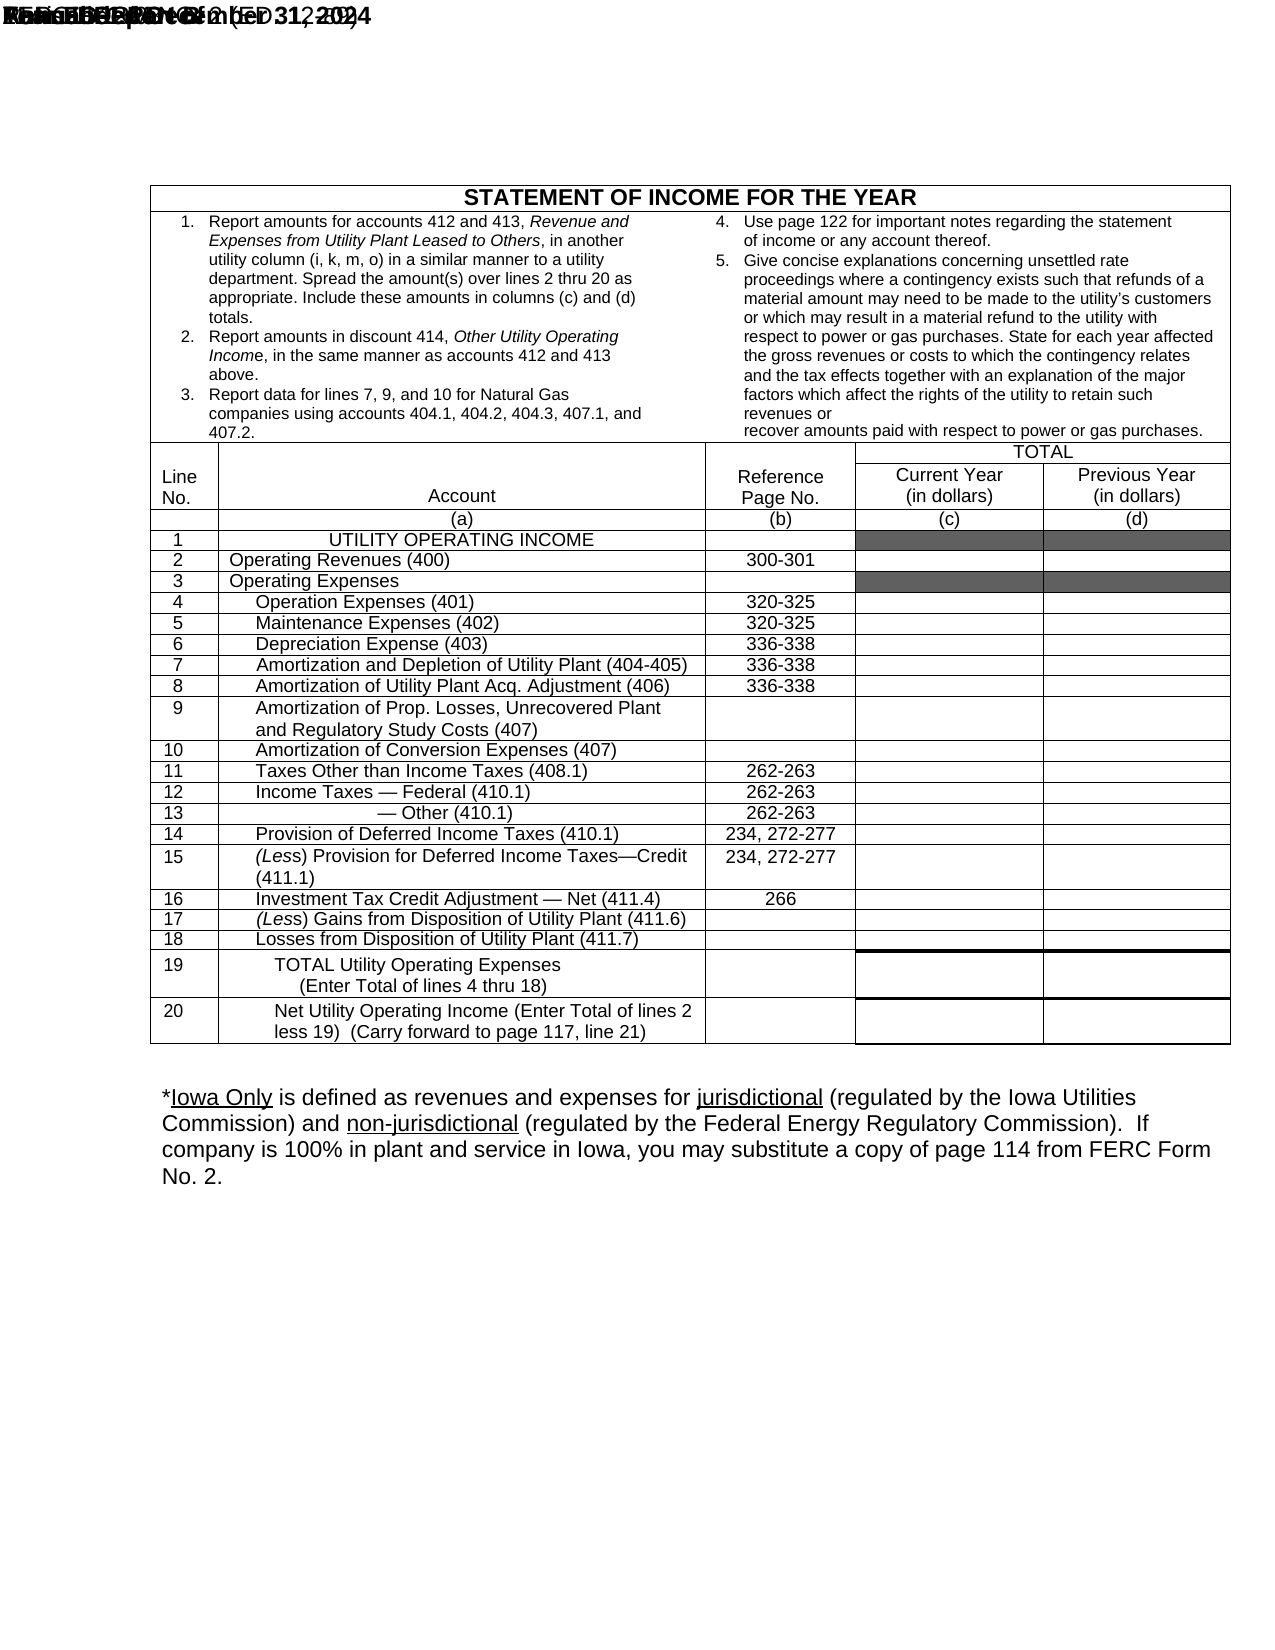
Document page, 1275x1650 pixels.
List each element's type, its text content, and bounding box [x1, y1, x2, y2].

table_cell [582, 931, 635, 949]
table_cell Line No. [151, 443, 218, 509]
table_cell — Other (410.1) [219, 804, 705, 823]
table_cell [856, 1000, 1043, 1043]
table_cell Use page 122 for important notes regarding the statement of income or any account thereof. Give concise explanations concerning unsettled rate proceedings where a contingency exists such that refunds of a material amount may need to be made to the utility’s customers or which may result in a material refund to the utility with respect to power or gas purchases. State for each year affected the gross revenues or costs to which the contingency relates and the tax effects together with an explanation of the major factors which affect the rights of the utility to retain such revenues or recover amounts paid with respect to power or gas purchases. [706, 212, 1230, 442]
table_cell 262-263 [706, 762, 855, 782]
table_cell (Less) Provision for Deferred Income Taxes—Credit (411.1) [219, 845, 705, 889]
table_cell 262-263 [706, 783, 855, 803]
table_cell [1044, 531, 1230, 550]
table_cell [1044, 656, 1230, 675]
table_cell [706, 998, 855, 1043]
table_cell TOTAL Utility Operating Expenses (Enter Total of lines 4 thru 18) [219, 950, 705, 997]
table_cell (c) [856, 510, 1043, 529]
table_cell 10 [151, 741, 218, 761]
table_cell Depreciation Expense (403) [219, 635, 705, 654]
table_cell [856, 676, 1043, 696]
table_cell [856, 635, 1043, 654]
table_cell Net Utility Operating Income (Enter Total of lines 2 less 19) (Carry forward to page 117, line 21) [219, 998, 705, 1043]
table_cell [856, 931, 1043, 949]
table_cell 234, 272-277 [706, 845, 855, 889]
table_cell Amortization of Conversion Expenses (407) [219, 741, 705, 761]
table_cell 320-325 [706, 593, 855, 613]
table_cell 17 [151, 910, 218, 930]
table_cell (b) [706, 510, 855, 529]
table_cell Current Year (in dollars) [856, 464, 1043, 509]
text *Iowa Only is defined as revenues and expenses for jurisdictional (regulated by the Iowa Utilities Commission) and non-jurisdictional (regulated by the Federal Energy Regulatory Commission). If company is 100% in plant and service in Iowa, you may substitute a copy of page 114 from FERC Form No. 2. [162, 1083, 1213, 1189]
table_cell [1044, 845, 1230, 889]
table_cell [1044, 910, 1230, 930]
table_cell (a) [219, 510, 705, 529]
table_cell 234, 272-277 [706, 825, 855, 844]
table_cell 3 [151, 572, 218, 592]
table_cell [856, 845, 1043, 889]
table_cell Report amounts for accounts 412 and 413, Revenue and Expenses from Utility Plant Leased to Others, in another utility column (i, k, m, o) in a similar manner to a utility department. Spread the amount(s) over lines 2 thru 20 as appropriate. Include these amounts in columns (c) and (d) totals. Report amounts in discount 414, Other Utility Operating Income, in the same manner as accounts 412 and 413 above. Report data for lines 7, 9, and 10 for Natural Gas companies using accounts 404.1, 404.2, 404.3, 407.1, and 407.2. [151, 212, 706, 442]
table_cell [1044, 1000, 1230, 1043]
table_cell 13 [151, 804, 218, 823]
table_cell 12 [151, 783, 218, 803]
table_cell UTILITY OPERATING INCOME [219, 531, 705, 550]
table_cell [856, 741, 1043, 761]
table_cell 320-325 [706, 614, 855, 634]
table_cell 336-338 [706, 635, 855, 654]
table_cell [706, 741, 855, 761]
table_cell [856, 531, 1043, 550]
table_cell 4 [151, 593, 218, 613]
table_cell Provision of Deferred Income Taxes (410.1) [219, 825, 705, 844]
table_cell 15 [151, 845, 218, 889]
table_cell [856, 804, 1043, 823]
table_cell [1044, 741, 1230, 761]
table_cell (d) [1044, 510, 1230, 529]
table_cell [1044, 635, 1230, 654]
table_cell 16 [151, 890, 218, 909]
table_cell [1044, 551, 1230, 571]
table_cell [151, 510, 218, 529]
table_cell [856, 614, 1043, 634]
table_cell [856, 890, 1043, 909]
table_cell 266 [706, 890, 855, 909]
table_cell Taxes Other than Income Taxes (408.1) [219, 762, 705, 782]
table_cell [856, 572, 1043, 592]
table_cell Amortization of Utility Plant Acq. Adjustment (406) [219, 676, 705, 696]
table_cell 8 [151, 676, 218, 696]
table_cell Operating Revenues (400) [219, 551, 705, 571]
table_cell 9 [151, 697, 218, 740]
table_cell 19 [151, 950, 218, 997]
table_cell 5 [151, 614, 218, 634]
table_cell [1044, 890, 1230, 909]
table_cell 14 [151, 825, 218, 844]
table_cell [706, 931, 855, 949]
table_cell 11 [151, 762, 218, 782]
table_cell 7 [151, 656, 218, 675]
table_cell Operation Expenses (401) [219, 593, 705, 613]
table_cell [856, 762, 1043, 782]
table_cell [1044, 804, 1230, 823]
table_cell [856, 593, 1043, 613]
table_cell Amortization of Prop. Losses, Unrecovered Plant and Regulatory Study Costs (407) [219, 697, 705, 740]
table_cell [856, 697, 1043, 740]
table_cell TOTAL [856, 443, 1230, 463]
table_cell 1 [151, 531, 218, 550]
table_cell [706, 531, 855, 550]
table_cell Income Taxes — Federal (410.1) [219, 783, 705, 803]
table_cell 336-338 [706, 656, 855, 675]
table_cell 6 [151, 635, 218, 654]
table_cell (Less) Gains from Disposition of Utility Plant (411.6) [219, 910, 705, 930]
table_cell Amortization and Depletion of Utility Plant (404-405) [219, 656, 705, 675]
table_cell Previous Year (in dollars) [1044, 464, 1230, 509]
table_cell [856, 783, 1043, 803]
table_cell [1044, 572, 1230, 592]
table_cell [856, 953, 1043, 997]
table_cell [1044, 762, 1230, 782]
table_cell Losses from Disposition of Utility Plant (411.7) [219, 931, 583, 949]
table_cell [1044, 825, 1230, 844]
table_cell [1044, 783, 1230, 803]
table_cell [1044, 676, 1230, 696]
table_cell [856, 825, 1043, 844]
table_cell [856, 910, 1043, 930]
table_cell 262-263 [706, 804, 855, 823]
table_cell [1044, 697, 1230, 740]
table_cell Maintenance Expenses (402) [219, 614, 705, 634]
table_cell [1044, 614, 1230, 634]
table_cell [856, 551, 1043, 571]
table_cell [706, 572, 855, 592]
table_cell 20 [151, 998, 218, 1043]
table_cell Investment Tax Credit Adjustment — Net (411.4) [219, 890, 705, 909]
table_cell 2 [151, 551, 218, 571]
table_cell 300-301 [706, 551, 855, 571]
table_header STATEMENT OF INCOME FOR THE YEAR [151, 186, 1230, 211]
table_cell Reference Page No. [706, 443, 855, 509]
table_cell [706, 950, 855, 997]
table_cell [1044, 931, 1230, 949]
table_cell [1044, 953, 1230, 997]
table_cell 336-338 [706, 676, 855, 696]
table_cell [856, 656, 1043, 675]
table_cell [1044, 593, 1230, 613]
table_cell Operating Expenses [219, 572, 705, 592]
table_cell [706, 697, 855, 740]
table_cell 18 [151, 931, 218, 949]
table_cell Account [219, 443, 705, 509]
table_cell [706, 910, 855, 930]
